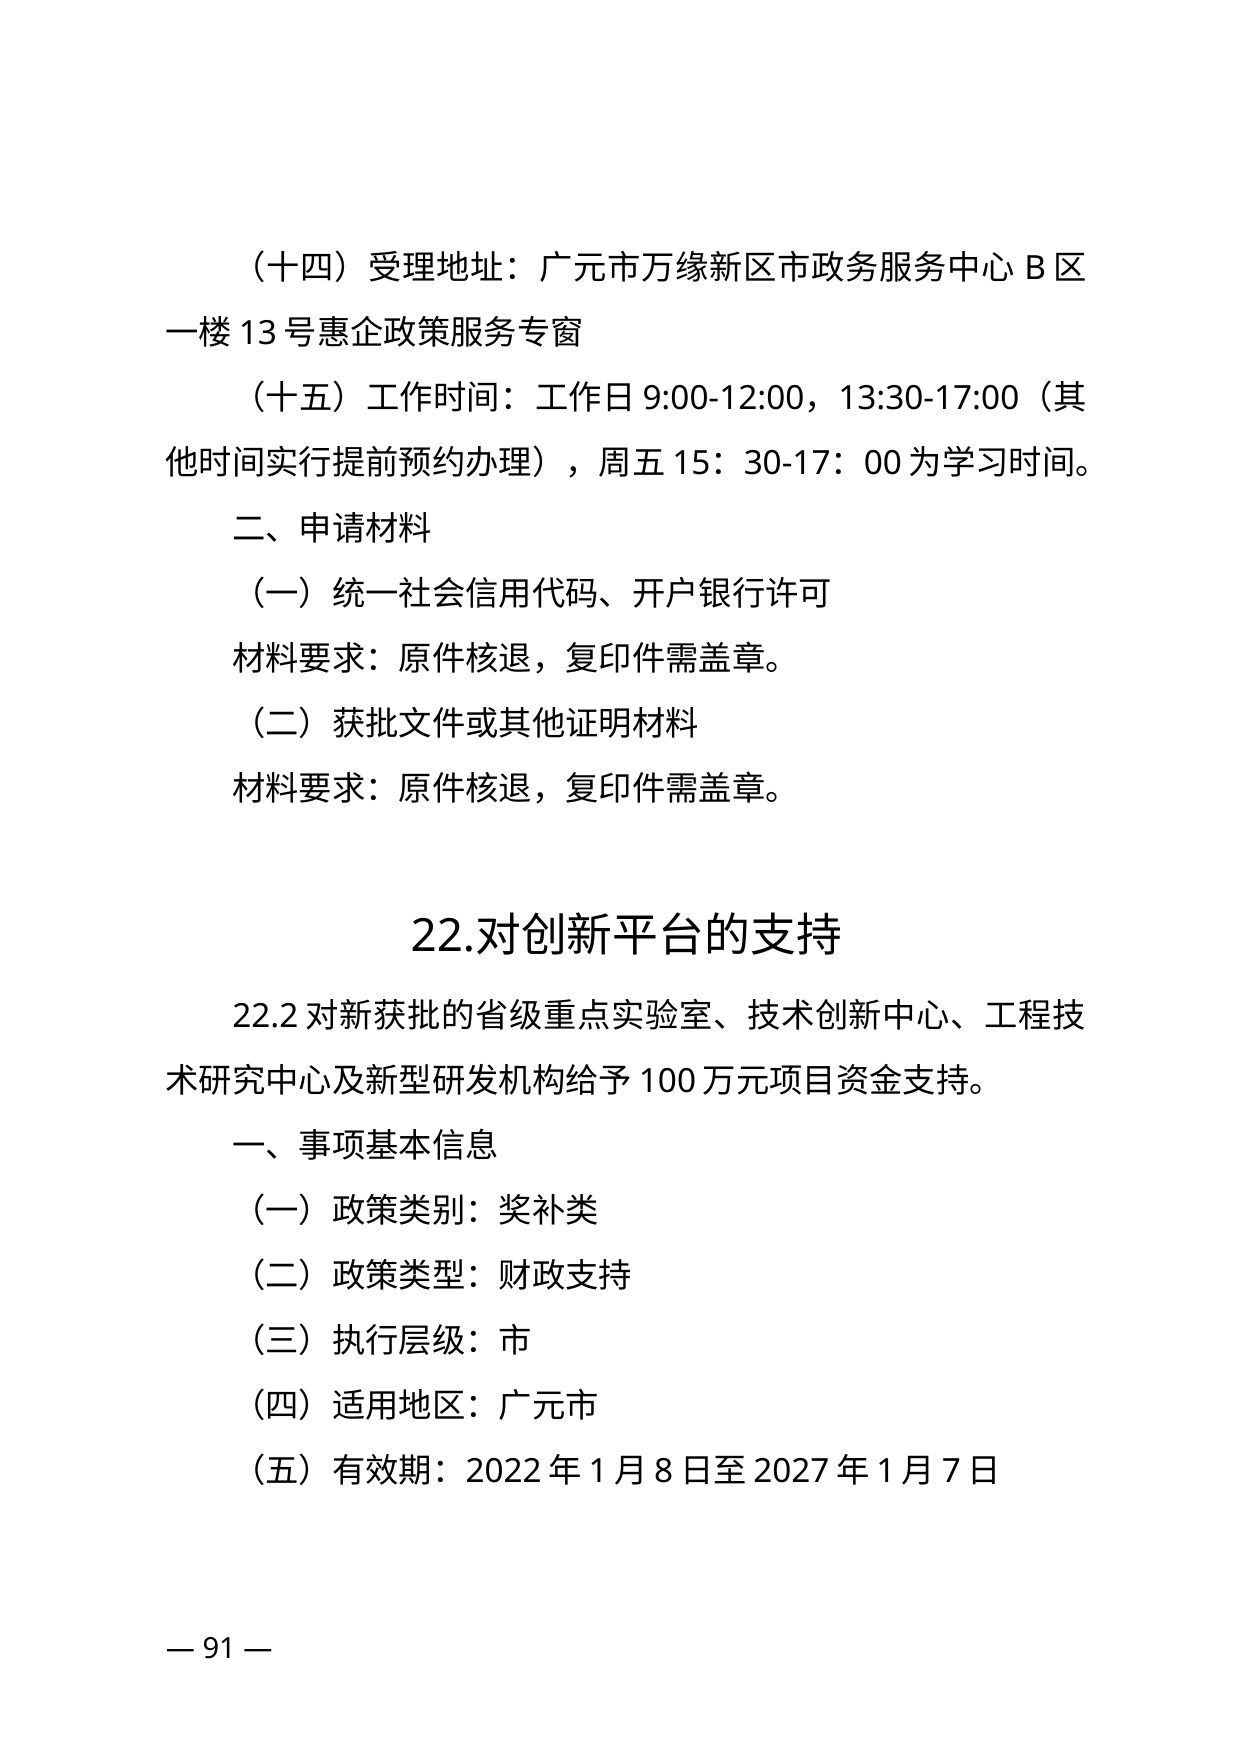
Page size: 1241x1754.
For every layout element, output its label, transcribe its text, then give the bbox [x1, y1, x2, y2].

text （一）政策类别：奖补类 [165, 1175, 1087, 1240]
text （二）政策类型：财政支持 [165, 1240, 1087, 1305]
text 22.对创新平台的支持 [165, 883, 1087, 980]
list （二）获批文件或其他证明材料 [165, 688, 1087, 753]
text （一）统一社会信用代码、开户银行许可 [165, 558, 1087, 623]
text 22.2对新获批的省级重点实验室、技术创新中心、工程技术研究中心及新型研发机构给予100万元项目资金支持。 [165, 980, 1087, 1110]
text 材料要求：原件核退，复印件需盖章。 [165, 623, 1087, 688]
text （五）有效期：2022年1月8日至2027年1月7日 [165, 1435, 1087, 1500]
text 二、申请材料 [165, 493, 1087, 558]
text （十五）工作时间：工作日9:00-12:00，13:30-17:00（其他时间实行提前预约办理），周五15：30-17：00为学习时间。 [165, 363, 1087, 493]
text 材料要求：原件核退，复印件需盖章。 [165, 753, 1087, 818]
text （四）适用地区：广元市 [165, 1370, 1087, 1435]
text （十四）受理地址：广元市万缘新区市政务服务中心B区一楼13号惠企政策服务专窗 [165, 233, 1087, 363]
text 一、事项基本信息 [165, 1110, 1087, 1175]
text （三）执行层级：市 [165, 1305, 1087, 1370]
